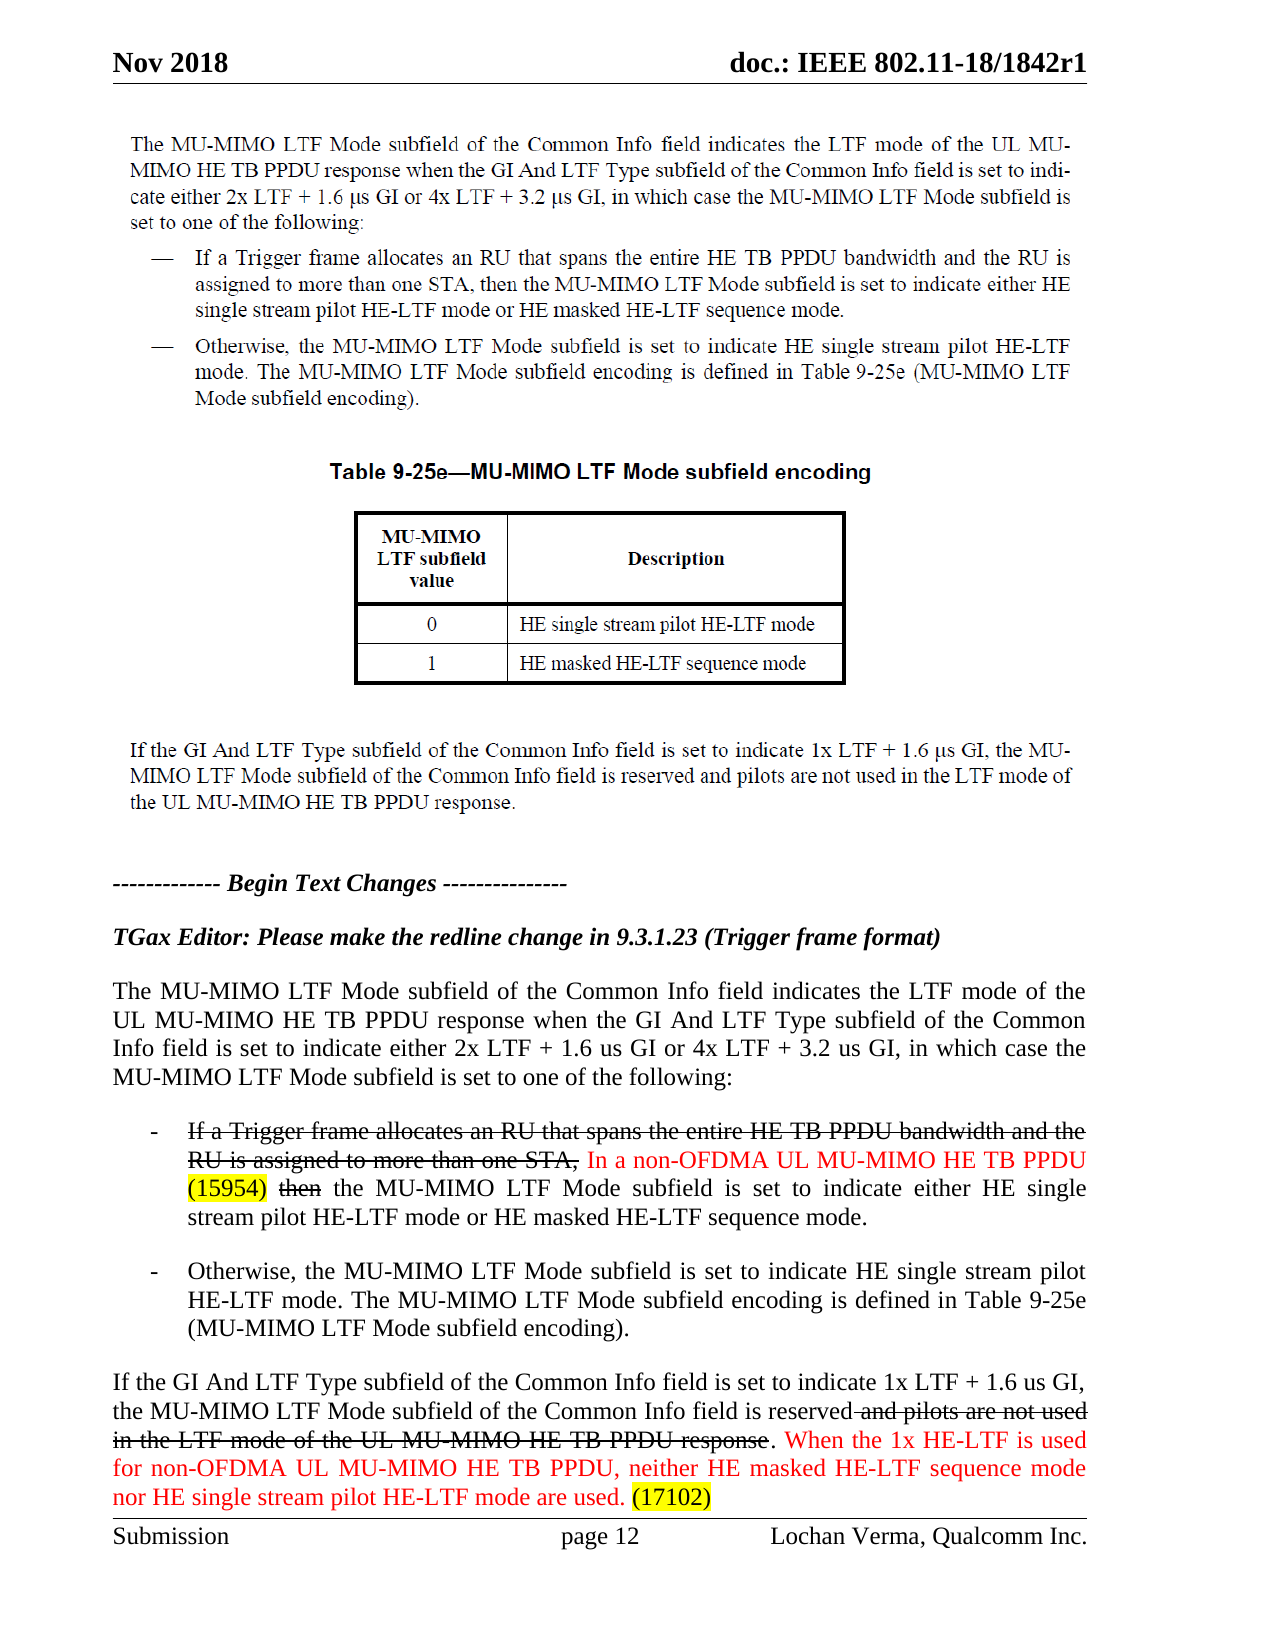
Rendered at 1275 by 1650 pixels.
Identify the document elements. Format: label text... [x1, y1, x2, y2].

list Otherwise, the MU-MIMO LTF Mode subfield is set to indicate HE single stream pilot HE-LTF mode. The MU-MIMO LTF Mode subfield encoding is defined in Table 9-25e (MU-MIMO LTF Mode subfield encoding). [150, 1256, 1087, 1342]
text The MU-MIMO LTF Mode subfield of the Common Info field indicates the LTF mode of the UL MU-MIMO HE TB PPDU response when the GI And LTF Type subfield of the Common Info field is set to indicate either 2x LTF + 1.6 us GI or 4x LTF + 3.2 us GI, in which case the MU-MIMO LTF Mode subfield is set to one of the following: [112, 976, 1087, 1091]
list If a Trigger frame allocates an RU that spans the entire HE TB PPDU bandwidth and the RU is assigned to more than one STA, In a non-OFDMA UL MU-MIMO HE TB PPDU (15954) then the MU-MIMO LTF Mode subfield is set to indicate either HE single stream pilot HE-LTF mode or HE masked HE-LTF sequence mode. [150, 1116, 1087, 1231]
text TGax Editor: Please make the redline change in 9.3.1.23 (Trigger frame format) [112, 922, 1087, 951]
text ------------- Begin Text Changes --------------- [112, 868, 1087, 897]
text If the GI And LTF Type subfield of the Common Info field is set to indicate 1x LTF + 1.6 us GI, the MU-MIMO LTF Mode subfield of the Common Info field is reserved and pilots are not used in the LTF mode of the UL MU-MIMO HE TB PPDU response. When the 1x HE-LTF is used for non-OFDMA UL MU-MIMO HE TB PPDU, neither HE masked HE-LTF sequence mode nor HE single stream pilot HE-LTF mode are used. (17102) [112, 1367, 1087, 1511]
